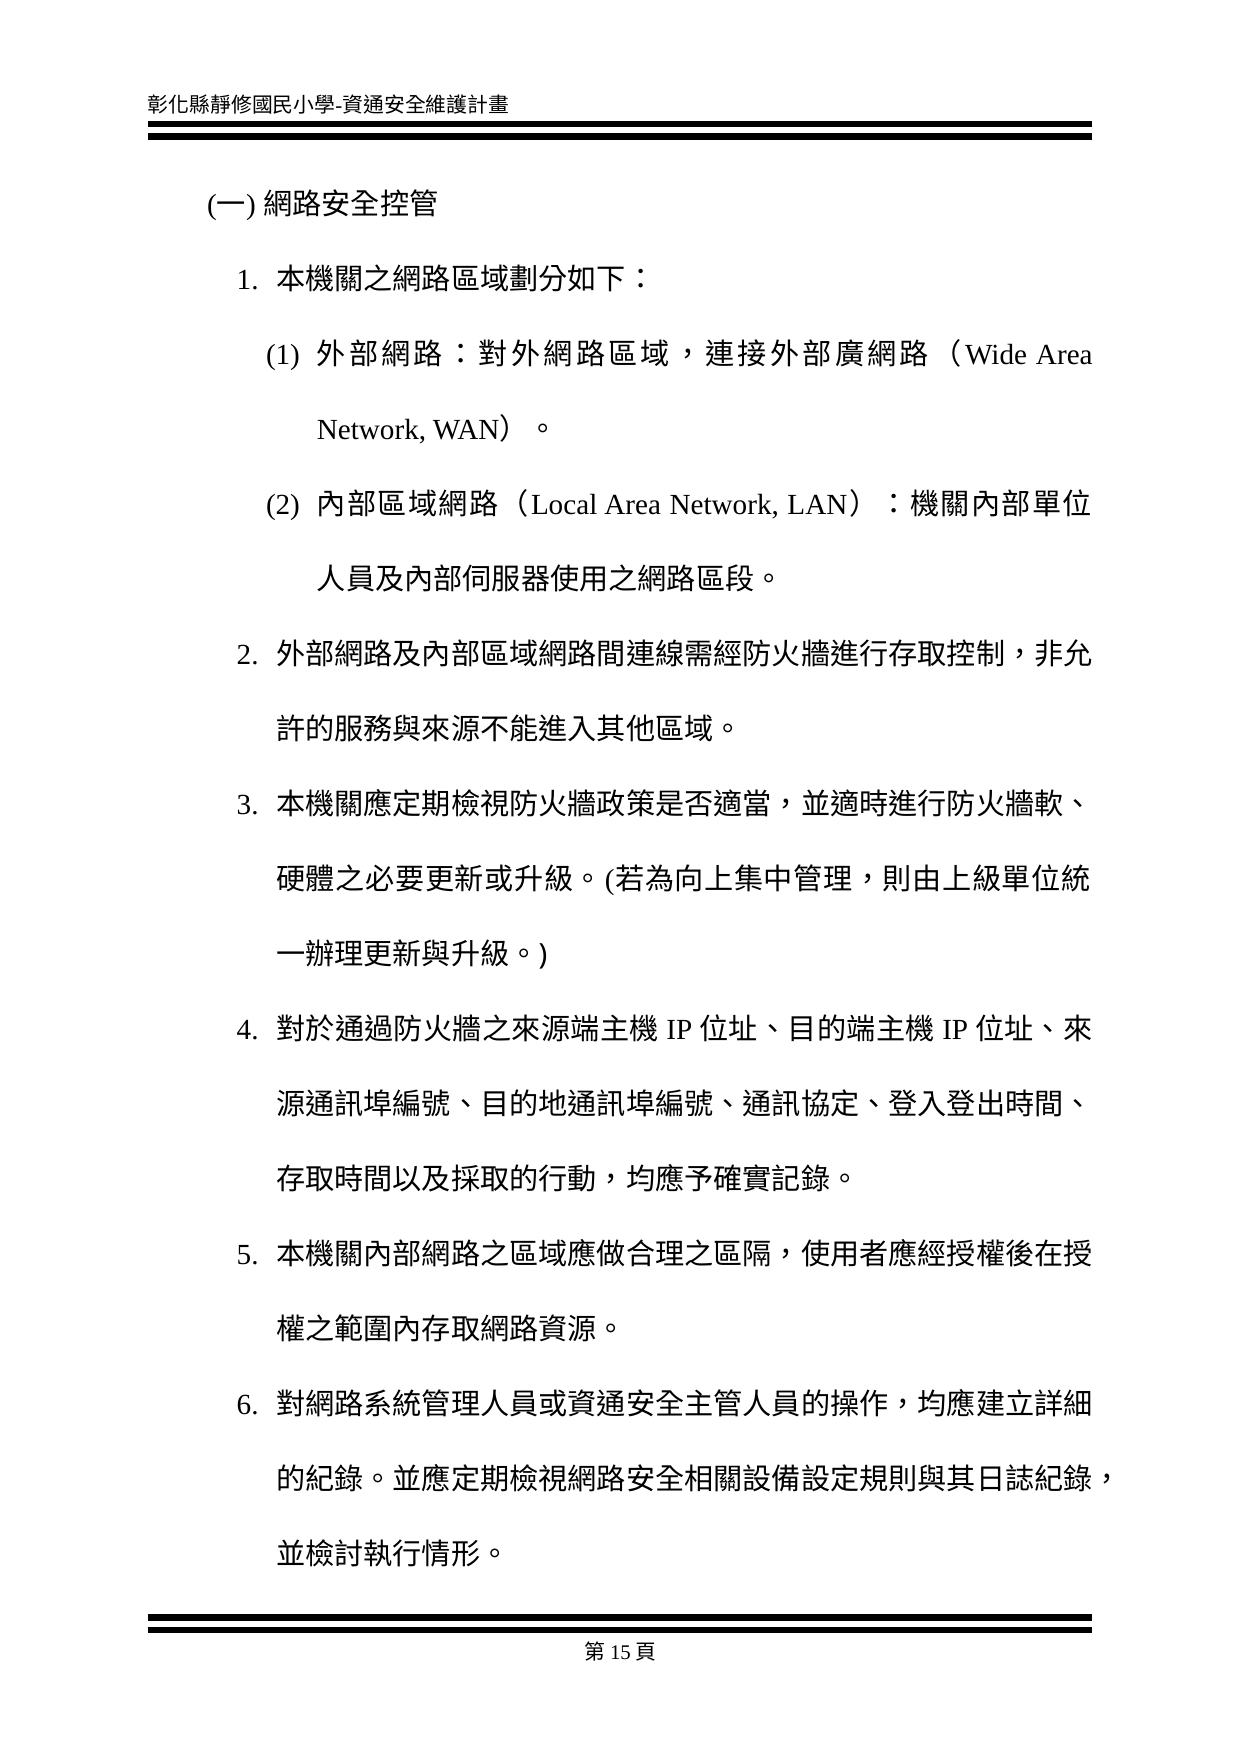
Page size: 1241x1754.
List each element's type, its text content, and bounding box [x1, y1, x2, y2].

subtitle 外部網路及內部區域網路間連線需經防火牆進行存取控制，非允許的服務與來源不能進入其他區域。 [236, 614, 1092, 764]
subtitle 內部區域網路（Local Area Network, LAN）：機關內部單位人員及內部伺服器使用之網路區段。 [266, 464, 1092, 614]
subtitle 本機關內部網路之區域應做合理之區隔，使用者應經授權後在授權之範圍內存取網路資源。 [236, 1214, 1092, 1364]
subtitle 本機關應定期檢視防火牆政策是否適當，並適時進行防火牆軟、硬體之必要更新或升級。(若為向上集中管理，則由上級單位統一辦理更新與升級。) [236, 764, 1092, 989]
subtitle 對網路系統管理人員或資通安全主管人員的操作，均應建立詳細的紀錄。並應定期檢視網路安全相關設備設定規則與其日誌紀錄，並檢討執行情形。 [236, 1364, 1092, 1589]
subtitle 本機關之網路區域劃分如下： [236, 239, 1092, 314]
subtitle 對於通過防火牆之來源端主機 IP 位址、目的端主機 IP 位址、來源通訊埠編號、目的地通訊埠編號、通訊協定、登入登出時間、存取時間以及採取的行動，均應予確實記錄。 [236, 989, 1092, 1214]
subtitle 網路安全控管 [207, 164, 1092, 239]
subtitle 外部網路：對外網路區域，連接外部廣網路（Wide Area Network, WAN）。 [266, 314, 1092, 464]
